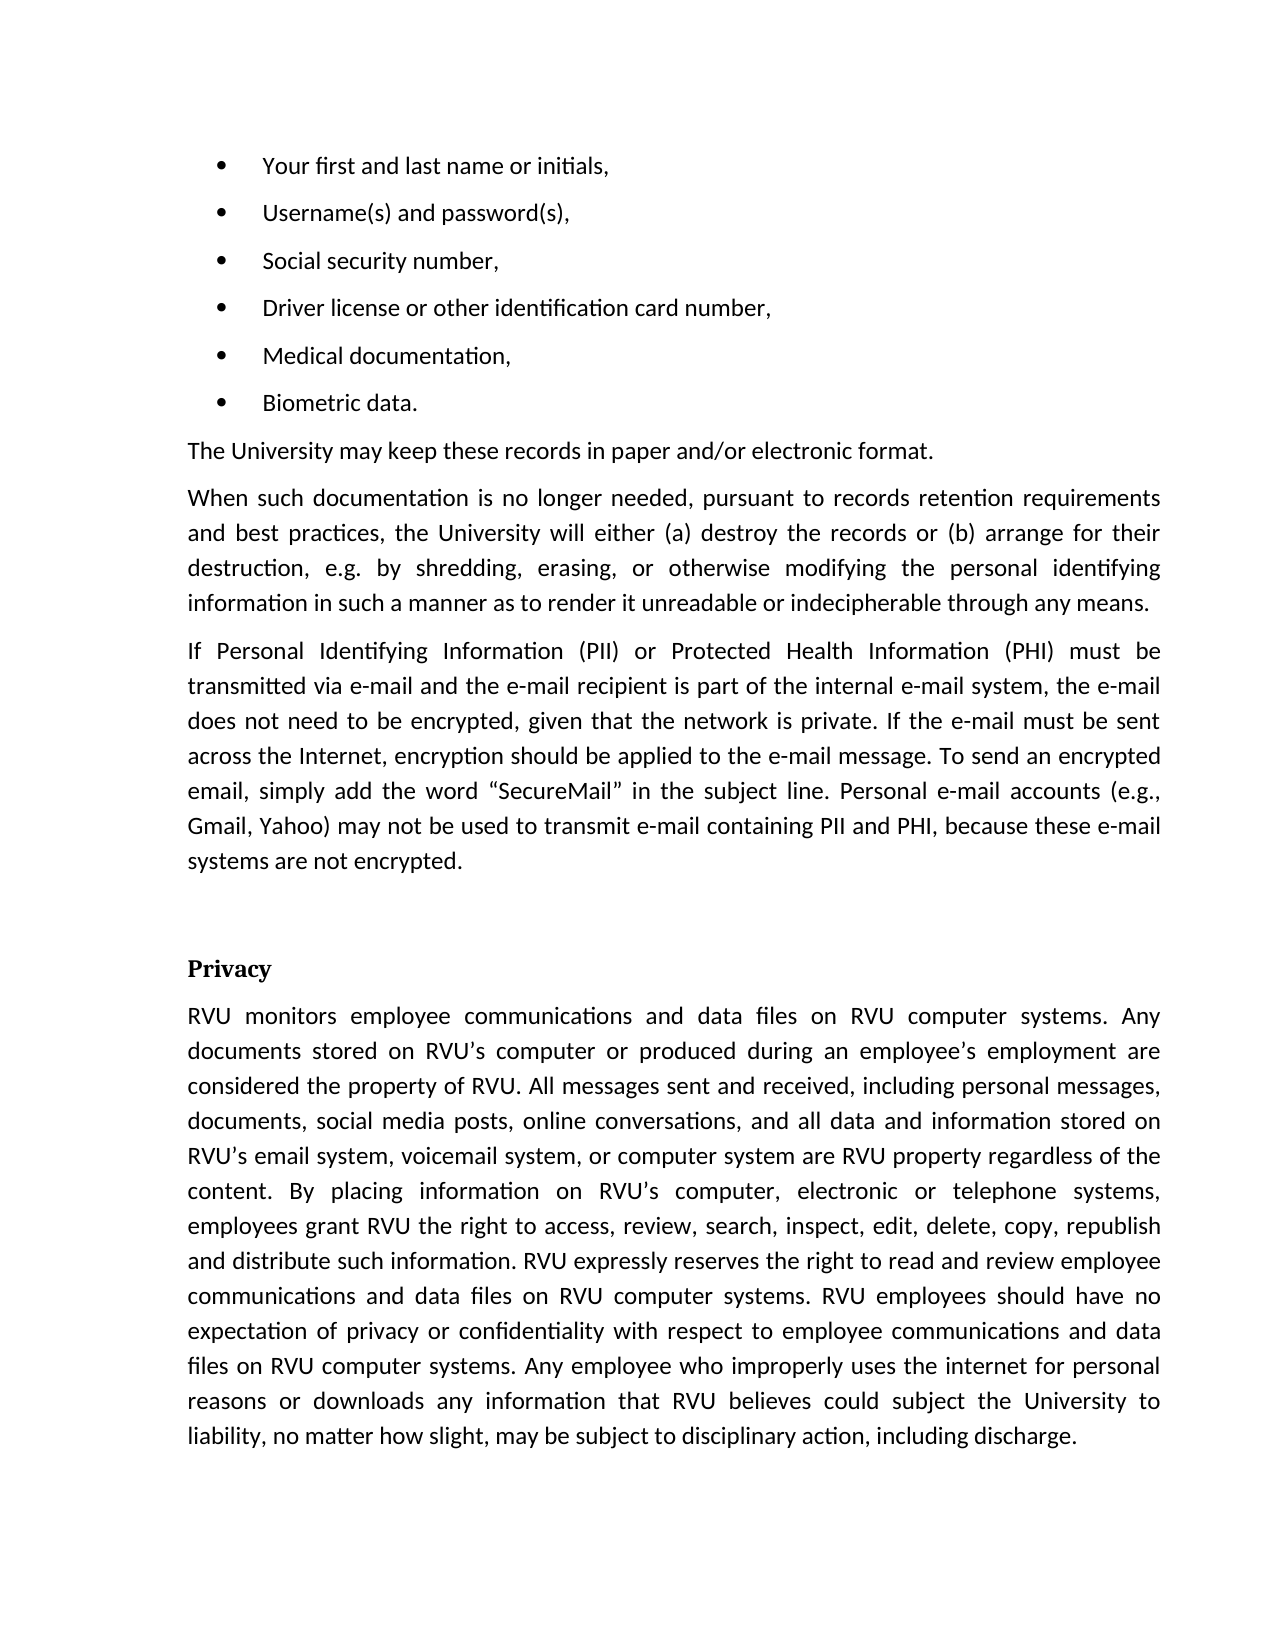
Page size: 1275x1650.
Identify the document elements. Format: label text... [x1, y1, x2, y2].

list Biometric data. [202, 387, 1162, 418]
text RVU monitors employee communications and data files on RVU computer systems. Any documents stored on RVU’s computer or produced during an employee’s employment are considered the property of RVU. All messages sent and received, including personal messages, documents, social media posts, online conversations, and all data and information stored on RVU’s email system, voicemail system, or computer system are RVU property regardless of the content. By placing information on RVU’s computer, electronic or telephone systems, employees grant RVU the right to access, review, search, inspect, edit, delete, copy, republish and distribute such information. RVU expressly reserves the right to read and review employee communications and data files on RVU computer systems. RVU employees should have no expectation of privacy or confidentiality with respect to employee communications and data files on RVU computer systems. Any employee who improperly uses the internet for personal reasons or downloads any information that RVU believes could subject the University to liability, no matter how slight, may be subject to disciplinary action, including discharge. [187, 1000, 1162, 1451]
list Medical documentation, [202, 340, 1162, 371]
text When such documentation is no longer needed, pursuant to records retention requirements and best practices, the University will either (a) destroy the records or (b) arrange for their destruction, e.g. by shredding, erasing, or otherwise modifying the personal identifying information in such a manner as to render it unreadable or indecipherable through any means. [187, 482, 1162, 618]
list Username(s) and password(s), [202, 197, 1162, 228]
list Social security number, [202, 245, 1162, 276]
list Your first and last name or initials, [202, 150, 1162, 181]
subtitle Privacy [187, 954, 1162, 983]
text The University may keep these records in paper and/or electronic format. [173, 435, 1162, 466]
list Driver license or other identification card number, [202, 292, 1162, 323]
text If Personal Identifying Information (PII) or Protected Health Information (PHI) must be transmitted via e-mail and the e-mail recipient is part of the internal e-mail system, the e-mail does not need to be encrypted, given that the network is private. If the e-mail must be sent across the Internet, encryption should be applied to the e-mail message. To send an encrypted email, simply add the word “SecureMail” in the subject line. Personal e-mail accounts (e.g., Gmail, Yahoo) may not be used to transmit e-mail containing PII and PHI, because these e-mail systems are not encrypted. [187, 635, 1162, 876]
